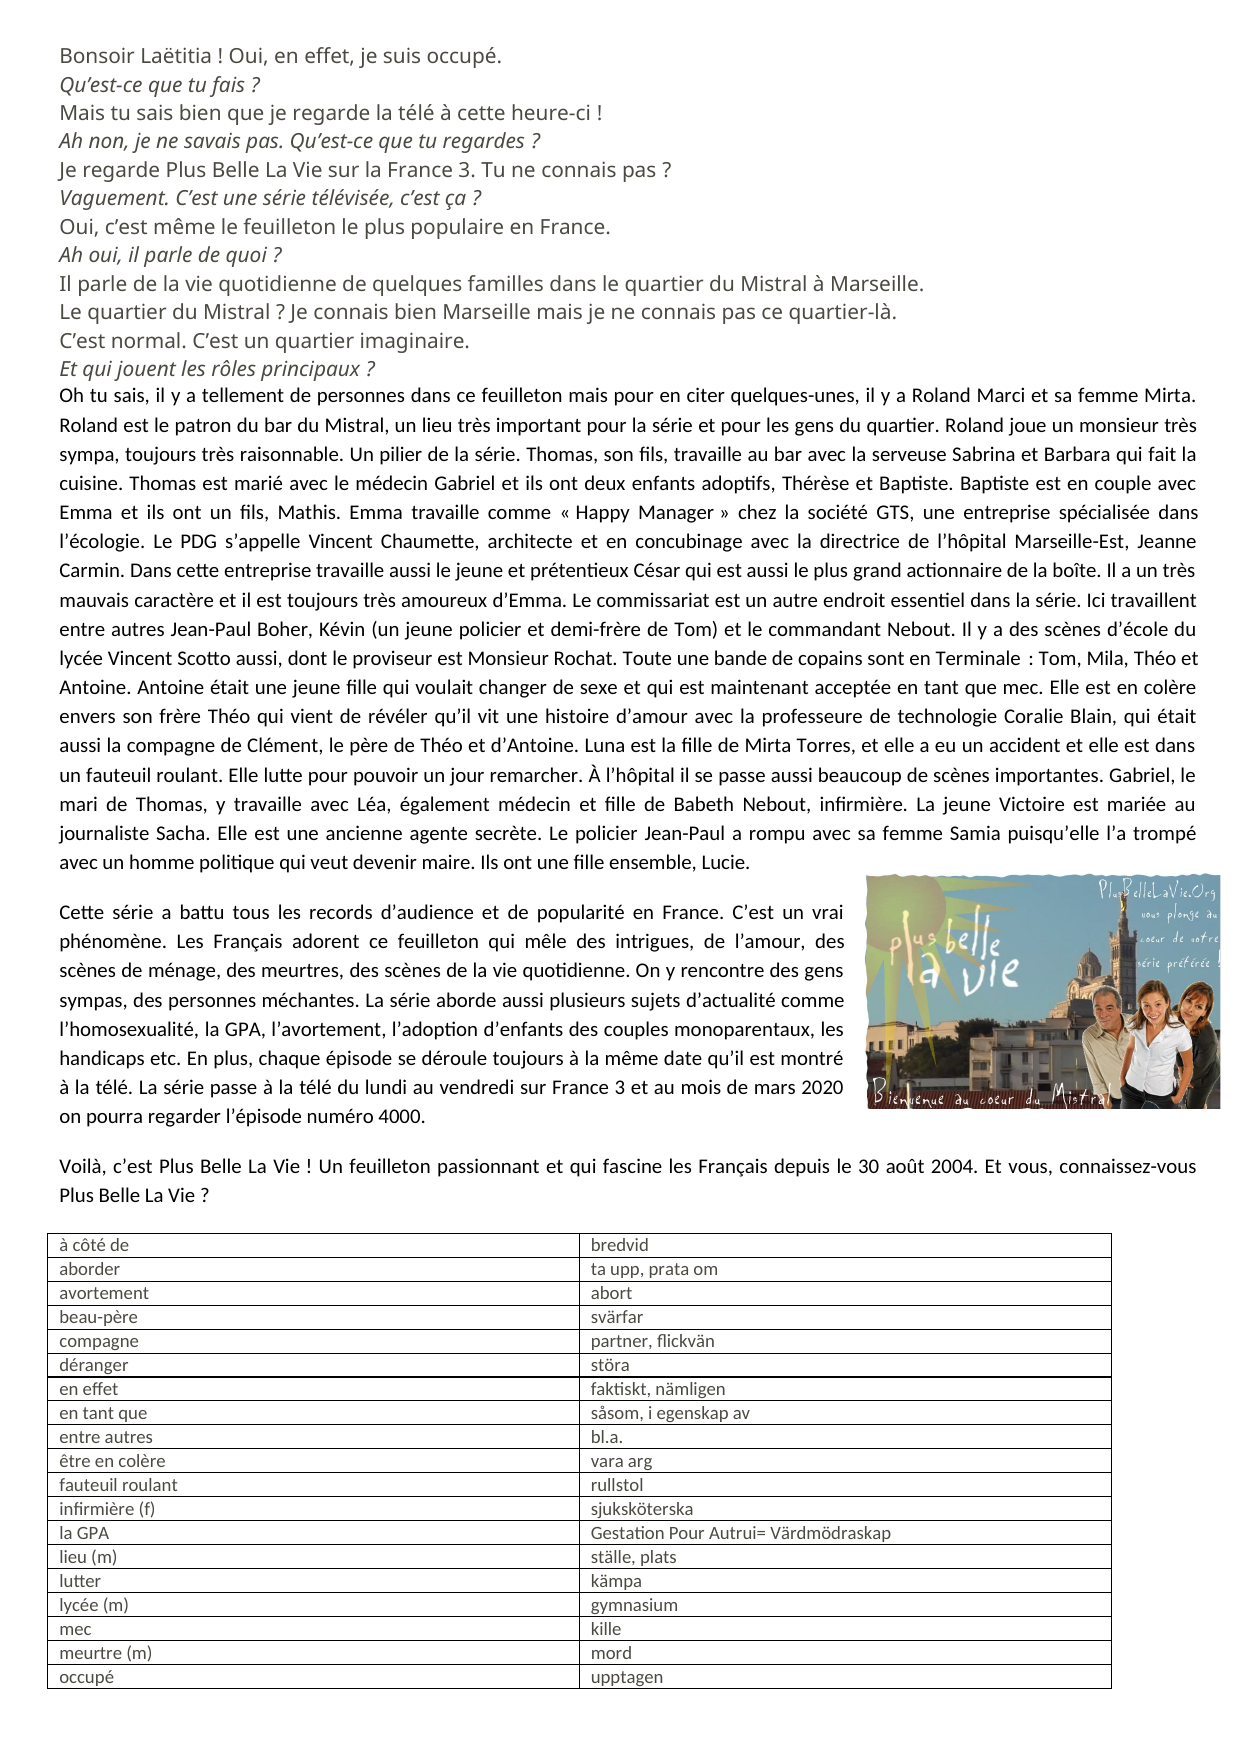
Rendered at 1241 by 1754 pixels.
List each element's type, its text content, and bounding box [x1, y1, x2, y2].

text C’est normal. C’est un quartier imaginaire. [59, 326, 1199, 354]
table_cell upptagen [580, 1665, 1111, 1688]
table_cell rullstol [580, 1473, 1111, 1496]
table_cell gymnasium [580, 1593, 1111, 1616]
table_cell sjuksköterska [580, 1497, 1111, 1520]
table_cell avortement [48, 1282, 579, 1304]
text Ah non, je ne savais pas. Qu’est-ce que tu regardes ? [59, 127, 1199, 155]
text Bonsoir Laëtitia ! Oui, en effet, je suis occupé. [59, 41, 1199, 70]
text Oui, c’est même le feuilleton le plus populaire en France. [59, 212, 1199, 240]
table_cell en tant que [48, 1401, 579, 1424]
table_cell beau-père [48, 1306, 579, 1328]
table_cell lutter [48, 1569, 579, 1592]
text Vaguement. C’est une série télévisée, c’est ça ? [59, 183, 1199, 212]
table_cell fauteuil roulant [48, 1473, 579, 1496]
text Mais tu sais bien que je regarde la télé à cette heure-ci ! [59, 98, 1199, 127]
table_cell mec [48, 1617, 579, 1640]
table_cell kämpa [580, 1569, 1111, 1592]
table_cell la GPA [48, 1521, 579, 1544]
text Je regarde Plus Belle La Vie sur la France 3. Tu ne connais pas ? [59, 155, 1199, 183]
table_cell compagne [48, 1330, 579, 1352]
text Qu’est-ce que tu fais ? [59, 70, 1199, 98]
table_header à côté de [48, 1234, 579, 1257]
table_cell aborder [48, 1258, 579, 1281]
table_cell ta upp, prata om [580, 1258, 1111, 1281]
table_cell störa [580, 1354, 1111, 1376]
table_cell svärfar [580, 1306, 1111, 1328]
table_cell bl.a. [580, 1425, 1111, 1448]
table_cell lieu (m) [48, 1545, 579, 1568]
table_cell infirmière (f) [48, 1497, 579, 1520]
text Il parle de la vie quotidienne de quelques familles dans le quartier du Mistral à Marseille. [59, 269, 1199, 297]
table_cell vara arg [580, 1449, 1111, 1472]
table_cell meurtre (m) [48, 1641, 579, 1664]
text Voilà, c’est Plus Belle La Vie ! Un feuilleton passionnant et qui fascine les Français depuis le 30 août 2004. Et vous, connaissez-vous Plus Belle La Vie ? [59, 1153, 1199, 1208]
table_cell Gestation Pour Autrui= Värdmödraskap [580, 1521, 1111, 1544]
table_cell såsom, i egenskap av [580, 1401, 1111, 1424]
table_cell entre autres [48, 1425, 579, 1448]
table_cell en effet [48, 1378, 579, 1400]
table_cell abort [580, 1282, 1111, 1304]
table_cell mord [580, 1641, 1111, 1664]
table_cell faktiskt, nämligen [580, 1378, 1111, 1400]
text Le quartier du Mistral ? Je connais bien Marseille mais je ne connais pas ce quartier-là. [59, 297, 1199, 326]
text Oh tu sais, il y a tellement de personnes dans ce feuilleton mais pour en citer quelques-unes, il y a Roland Marci et sa femme Mirta. Roland est le patron du bar du Mistral, un lieu très important pour la série et pour les gens du quartier. Roland joue un monsieur très sympa, toujours très raisonnable. Un pilier de la série. Thomas, son fils, travaille au bar avec la serveuse Sabrina et Barbara qui fait la cuisine. Thomas est marié avec le médecin Gabriel et ils ont deux enfants adoptifs, Thérèse et Baptiste. Baptiste est en couple avec Emma et ils ont un fils, Mathis. Emma travaille comme « Happy Manager » chez la société GTS, une entreprise spécialisée dans l’écologie. Le PDG s’appelle Vincent Chaumette, architecte et en concubinage avec la directrice de l’hôpital Marseille-Est, Jeanne Carmin. Dans cette entreprise travaille aussi le jeune et prétentieux César qui est aussi le plus grand actionnaire de la boîte. Il a un très mauvais caractère et il est toujours très amoureux d’Emma. Le commissariat est un autre endroit essentiel dans la série. Ici travaillent entre autres Jean-Paul Boher, Kévin (un jeune policier et demi-frère de Tom) et le commandant Nebout. Il y a des scènes d’école du lycée Vincent Scotto aussi, dont le proviseur est Monsieur Rochat. Toute une bande de copains sont en Terminale : Tom, Mila, Théo et Antoine. Antoine était une jeune fille qui voulait changer de sexe et qui est maintenant acceptée en tant que mec. Elle est en colère envers son frère Théo qui vient de révéler qu’il vit une histoire d’amour avec la professeure de technologie Coralie Blain, qui était aussi la compagne de Clément, le père de Théo et d’Antoine. Luna est la fille de Mirta Torres, et elle a eu un accident et elle est dans un fauteuil roulant. Elle lutte pour pouvoir un jour remarcher. À l’hôpital il se passe aussi beaucoup de scènes importantes. Gabriel, le mari de Thomas, y travaille avec Léa, également médecin et fille de Babeth Nebout, infirmière. La jeune Victoire est mariée au journaliste Sacha. Elle est une ancienne agente secrète. Le policier Jean-Paul a rompu avec sa femme Samia puisqu’elle l’a trompé avec un homme politique qui veut devenir maire. Ils ont une fille ensemble, Lucie. [59, 383, 1199, 875]
table_cell déranger [48, 1354, 579, 1376]
text Et qui jouent les rôles principaux ? [59, 354, 1199, 383]
table_cell ställe, plats [580, 1545, 1111, 1568]
table_cell lycée (m) [48, 1593, 579, 1616]
table_cell partner, flickvän [580, 1330, 1111, 1352]
table_cell être en colère [48, 1449, 579, 1472]
table_cell occupé [48, 1665, 579, 1688]
text Ah oui, il parle de quoi ? [59, 240, 1199, 269]
picture [864, 873, 1221, 1108]
table_cell kille [580, 1617, 1111, 1640]
table_header bredvid [580, 1234, 1111, 1257]
